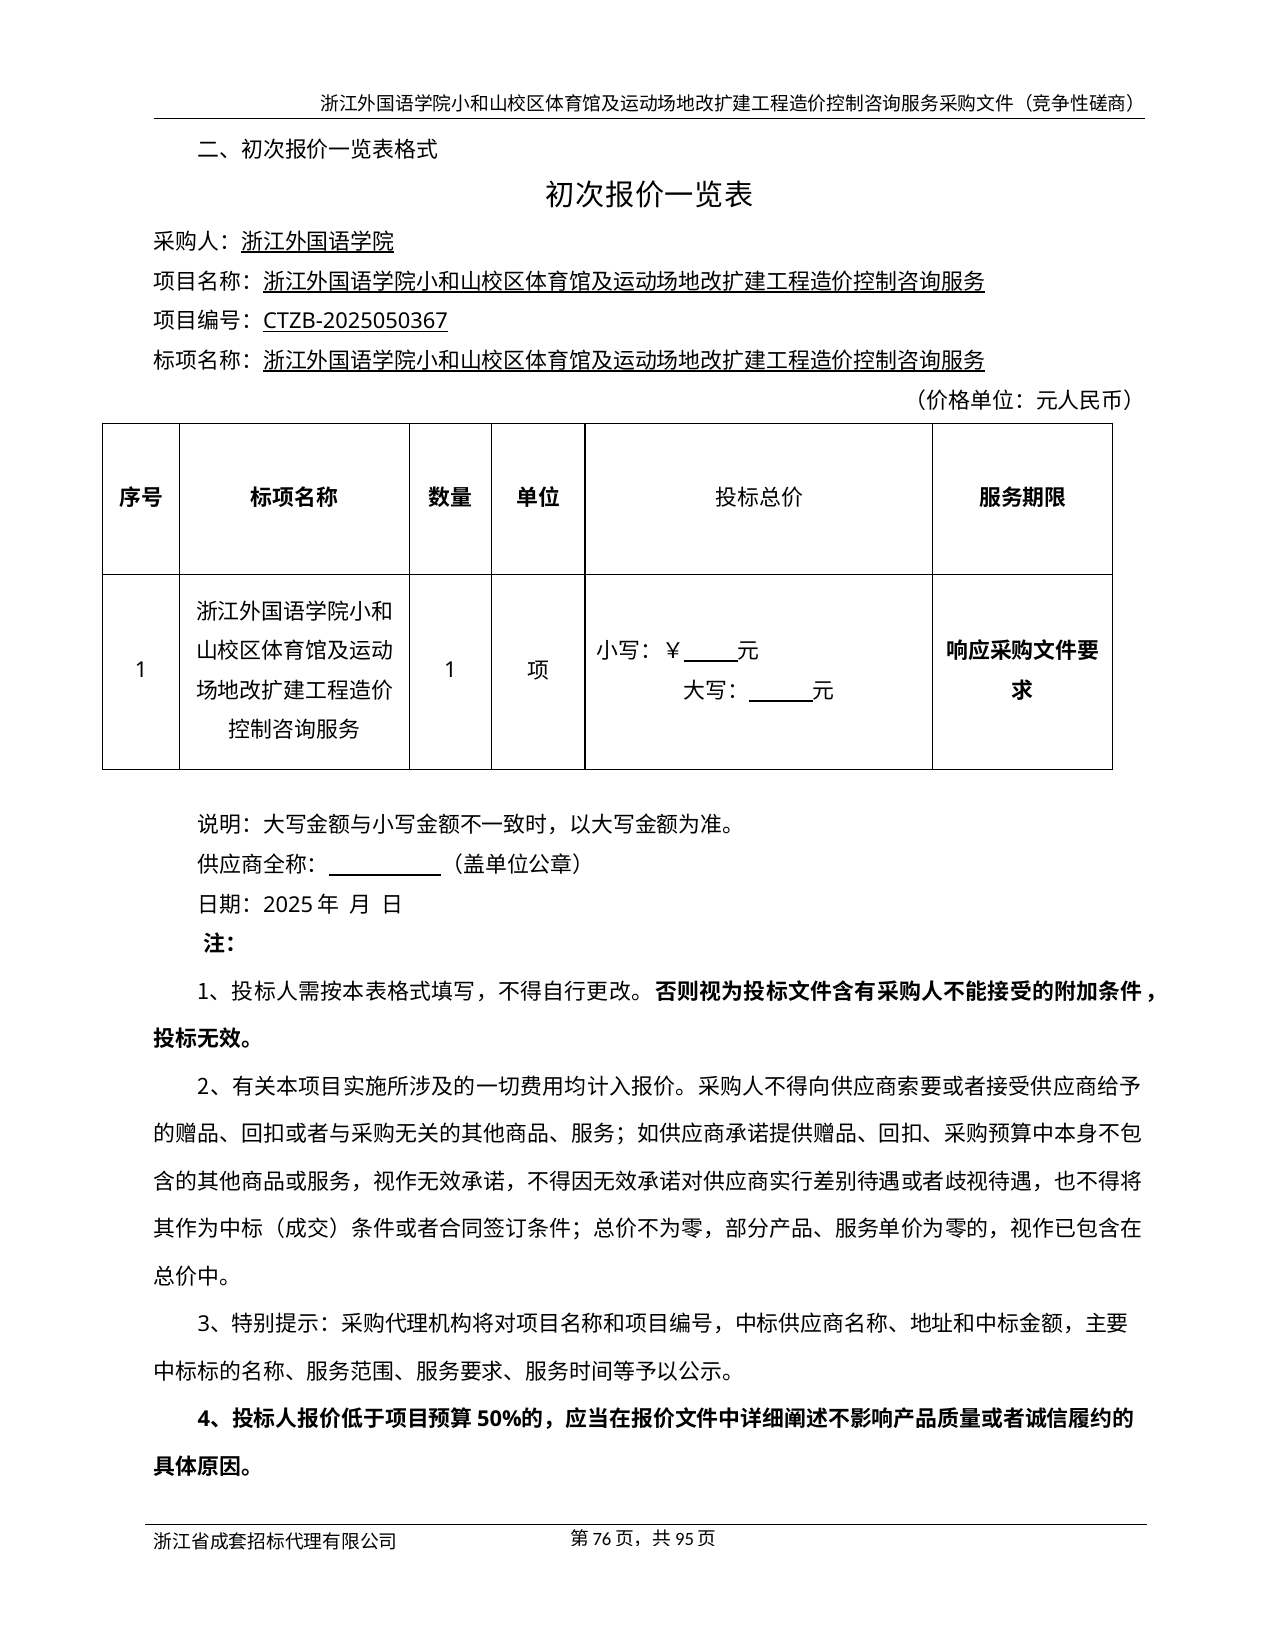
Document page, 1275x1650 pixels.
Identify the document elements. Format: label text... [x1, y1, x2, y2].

text （价格单位：元人民币） [153, 383, 1145, 414]
text 供应商全称： （盖单位公章） [153, 847, 1145, 879]
table_cell 1 [103, 575, 179, 769]
text 采购人：浙江外国语学院 [153, 224, 1145, 256]
table_header 标项名称 [180, 424, 409, 574]
text 说明：大写金额与小写金额不一致时，以大写金额为准。 [153, 807, 1145, 839]
text 项目编号：CTZB-2025050367 [153, 303, 1145, 335]
table_cell 响应采购文件要求 [933, 575, 1112, 769]
text 初次报价一览表 [153, 172, 1145, 214]
table_header 服务期限 [933, 424, 1112, 574]
table_cell 项 [492, 575, 584, 769]
table_header 序号 [103, 424, 179, 574]
table_header 单位 [492, 424, 584, 574]
text 注： [203, 926, 1145, 958]
table_cell 1 [410, 575, 491, 769]
table_header 数量 [410, 424, 491, 574]
text 1、投标人需按本表格式填写，不得自行更改。否则视为投标文件含有采购人不能接受的附加条件，投标无效。 [153, 974, 1145, 1053]
table_cell 小写：￥ 元 大写： 元 [586, 575, 932, 769]
table_header 投标总价 [586, 424, 932, 574]
text 项目名称：浙江外国语学院小和山校区体育馆及运动场地改扩建工程造价控制咨询服务 [153, 264, 1145, 296]
subtitle 二、初次报价一览表格式 [145, 130, 1153, 164]
text 3、特别提示：采购代理机构将对项目名称和项目编号，中标供应商名称、地址和中标金额，主要中标标的名称、服务范围、服务要求、服务时间等予以公示。 [153, 1306, 1145, 1386]
text 4、投标人报价低于项目预算50%的，应当在报价文件中详细阐述不影响产品质量或者诚信履约的具体原因。 [153, 1401, 1145, 1481]
text 日期：2025年 月 日 [153, 887, 1145, 918]
table_cell 浙江外国语学院小和山校区体育馆及运动场地改扩建工程造价控制咨询服务 [180, 575, 409, 769]
text 标项名称：浙江外国语学院小和山校区体育馆及运动场地改扩建工程造价控制咨询服务 [153, 343, 1145, 375]
text 2、有关本项目实施所涉及的一切费用均计入报价。采购人不得向供应商索要或者接受供应商给予的赠品、回扣或者与采购无关的其他商品、服务；如供应商承诺提供赠品、回扣、采购预算中本身不包含的其他商品或服务，视作无效承诺，不得因无效承诺对供应商实行差别待遇或者歧视待遇，也不得将其作为中标（成交）条件或者合同签订条件；总价不为零，部分产品、服务单价为零的，视作已包含在总价中。 [153, 1069, 1145, 1290]
